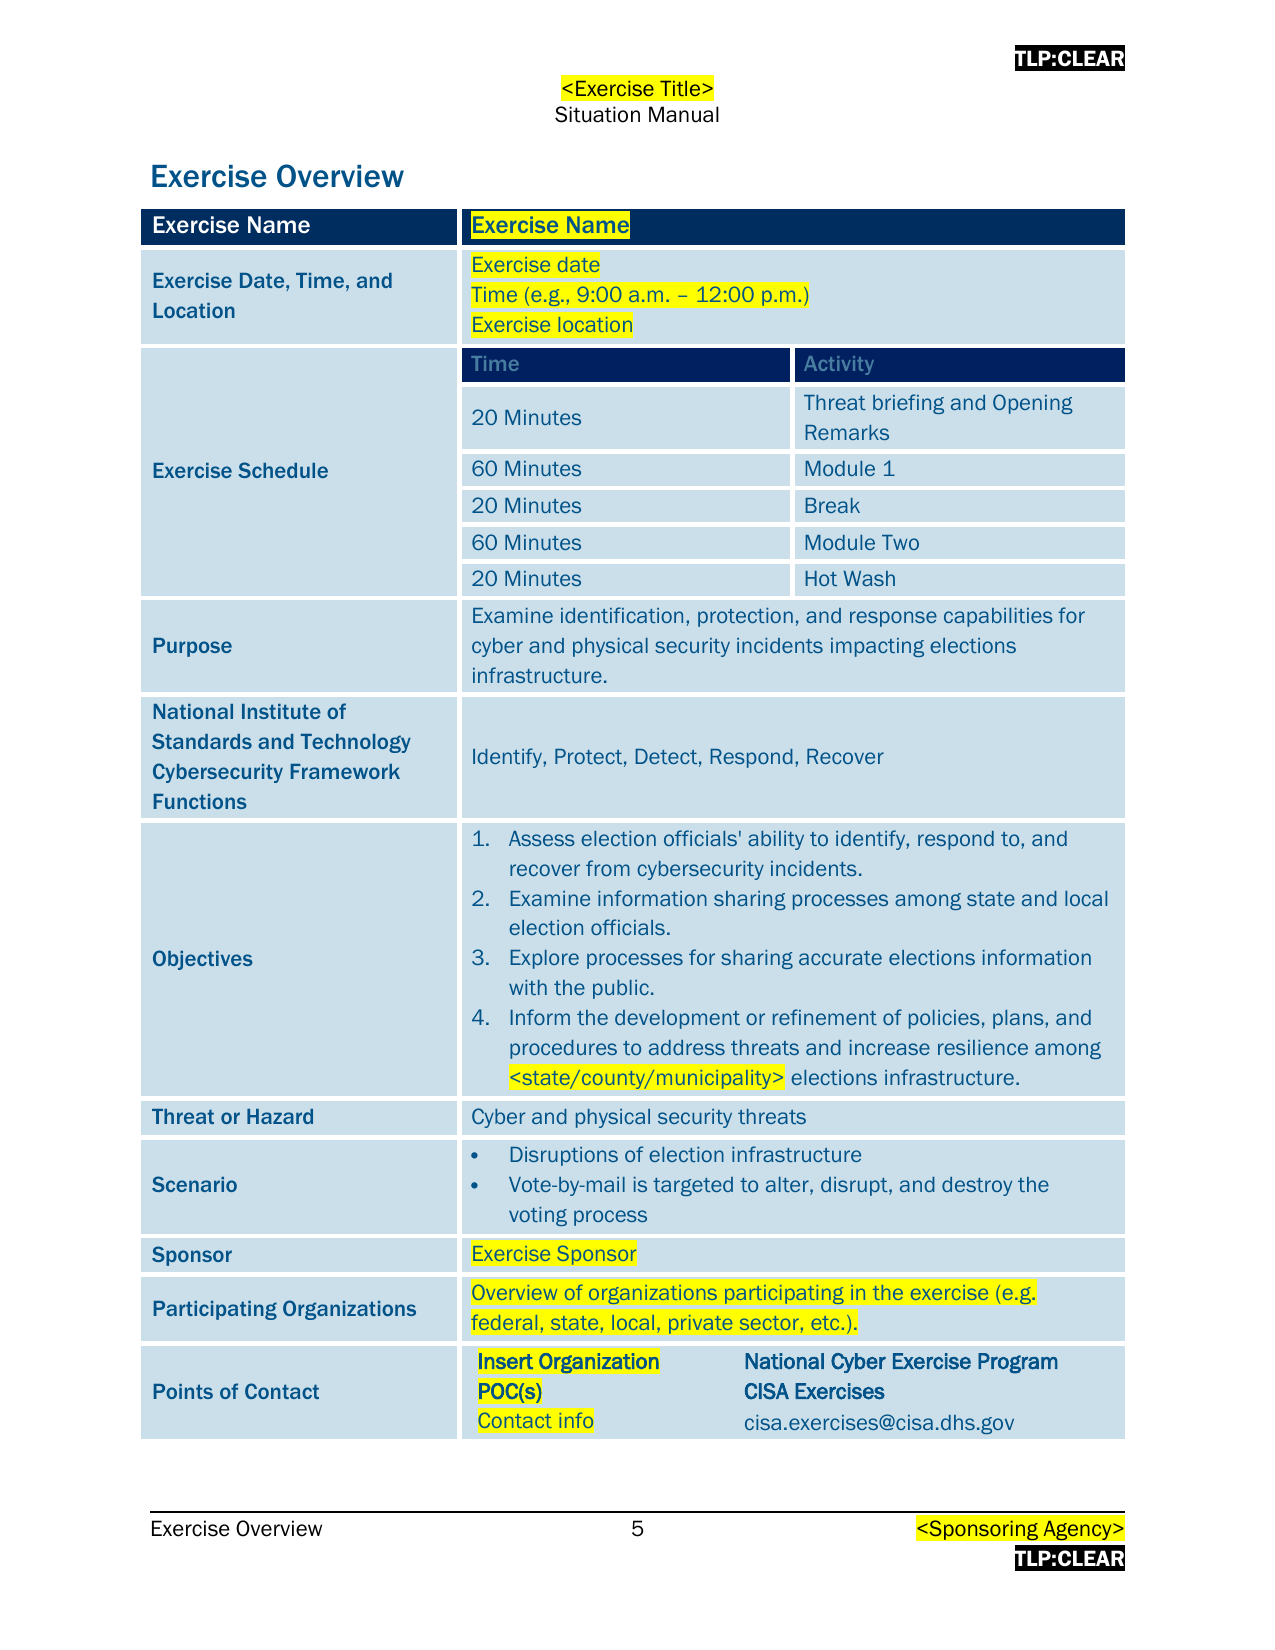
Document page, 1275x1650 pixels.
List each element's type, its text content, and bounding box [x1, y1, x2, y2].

table_header Exercise Name [462, 209, 1125, 245]
table_cell Objectives [141, 823, 457, 1096]
table_cell Exercise date Time (e.g., 9:00 a.m. – 12:00 p.m.) Exercise location [462, 250, 1125, 343]
table_cell Identify, Protect, Detect, Respond, Recover [462, 697, 1125, 818]
table_cell Exercise Schedule [141, 348, 457, 596]
table_cell Scenario [141, 1140, 457, 1233]
table_cell 20 Minutes [462, 490, 790, 522]
table_cell 20 Minutes [462, 387, 790, 449]
table_cell Threat briefing and Opening Remarks [795, 387, 1125, 449]
table_cell Points of Contact [141, 1346, 457, 1439]
table_cell Hot Wash [795, 564, 1125, 596]
table_cell National Institute of Standards and Technology Cybersecurity Framework Functions [141, 697, 457, 818]
table_cell Exercise Sponsor [462, 1238, 1125, 1272]
table_header Exercise Name [141, 209, 457, 245]
table_cell Break [795, 490, 1125, 522]
table_cell Examine identification, protection, and response capabilities for cyber and physical security incidents impacting elections infrastructure. [462, 600, 1125, 692]
table_cell Disruptions of election infrastructure Vote-by-mail is targeted to alter, disrupt, and destroy the voting process [462, 1140, 1125, 1233]
table_cell Sponsor [141, 1238, 457, 1272]
table_cell Assess election officials' ability to identify, respond to, and recover from cybersecurity incidents. Examine information sharing processes among state and local election officials. Explore processes for sharing accurate elections information with the public. Inform the development or refinement of policies, plans, and procedures to address threats and increase resilience among <state/county/municipality> elections infrastructure. [462, 823, 1125, 1096]
table_cell Threat or Hazard [141, 1101, 457, 1135]
table_cell Cyber and physical security threats [462, 1101, 1125, 1135]
table_cell 60 Minutes [462, 527, 790, 559]
table_cell Exercise Date, Time, and Location [141, 250, 457, 343]
table_cell Module 1 [795, 454, 1125, 486]
table_cell 60 Minutes [462, 454, 790, 486]
table_cell Activity [795, 348, 1125, 382]
table_cell Time [462, 348, 790, 382]
table_cell Overview of organizations participating in the exercise (e.g. federal, state, local, private sector, etc.). [462, 1277, 1125, 1341]
subtitle Exercise Overview [150, 157, 1125, 195]
table_cell [462, 1346, 1125, 1439]
table_cell Purpose [141, 600, 457, 692]
table_cell 20 Minutes [462, 564, 790, 596]
table_cell Module Two [795, 527, 1125, 559]
table_cell Participating Organizations [141, 1277, 457, 1341]
